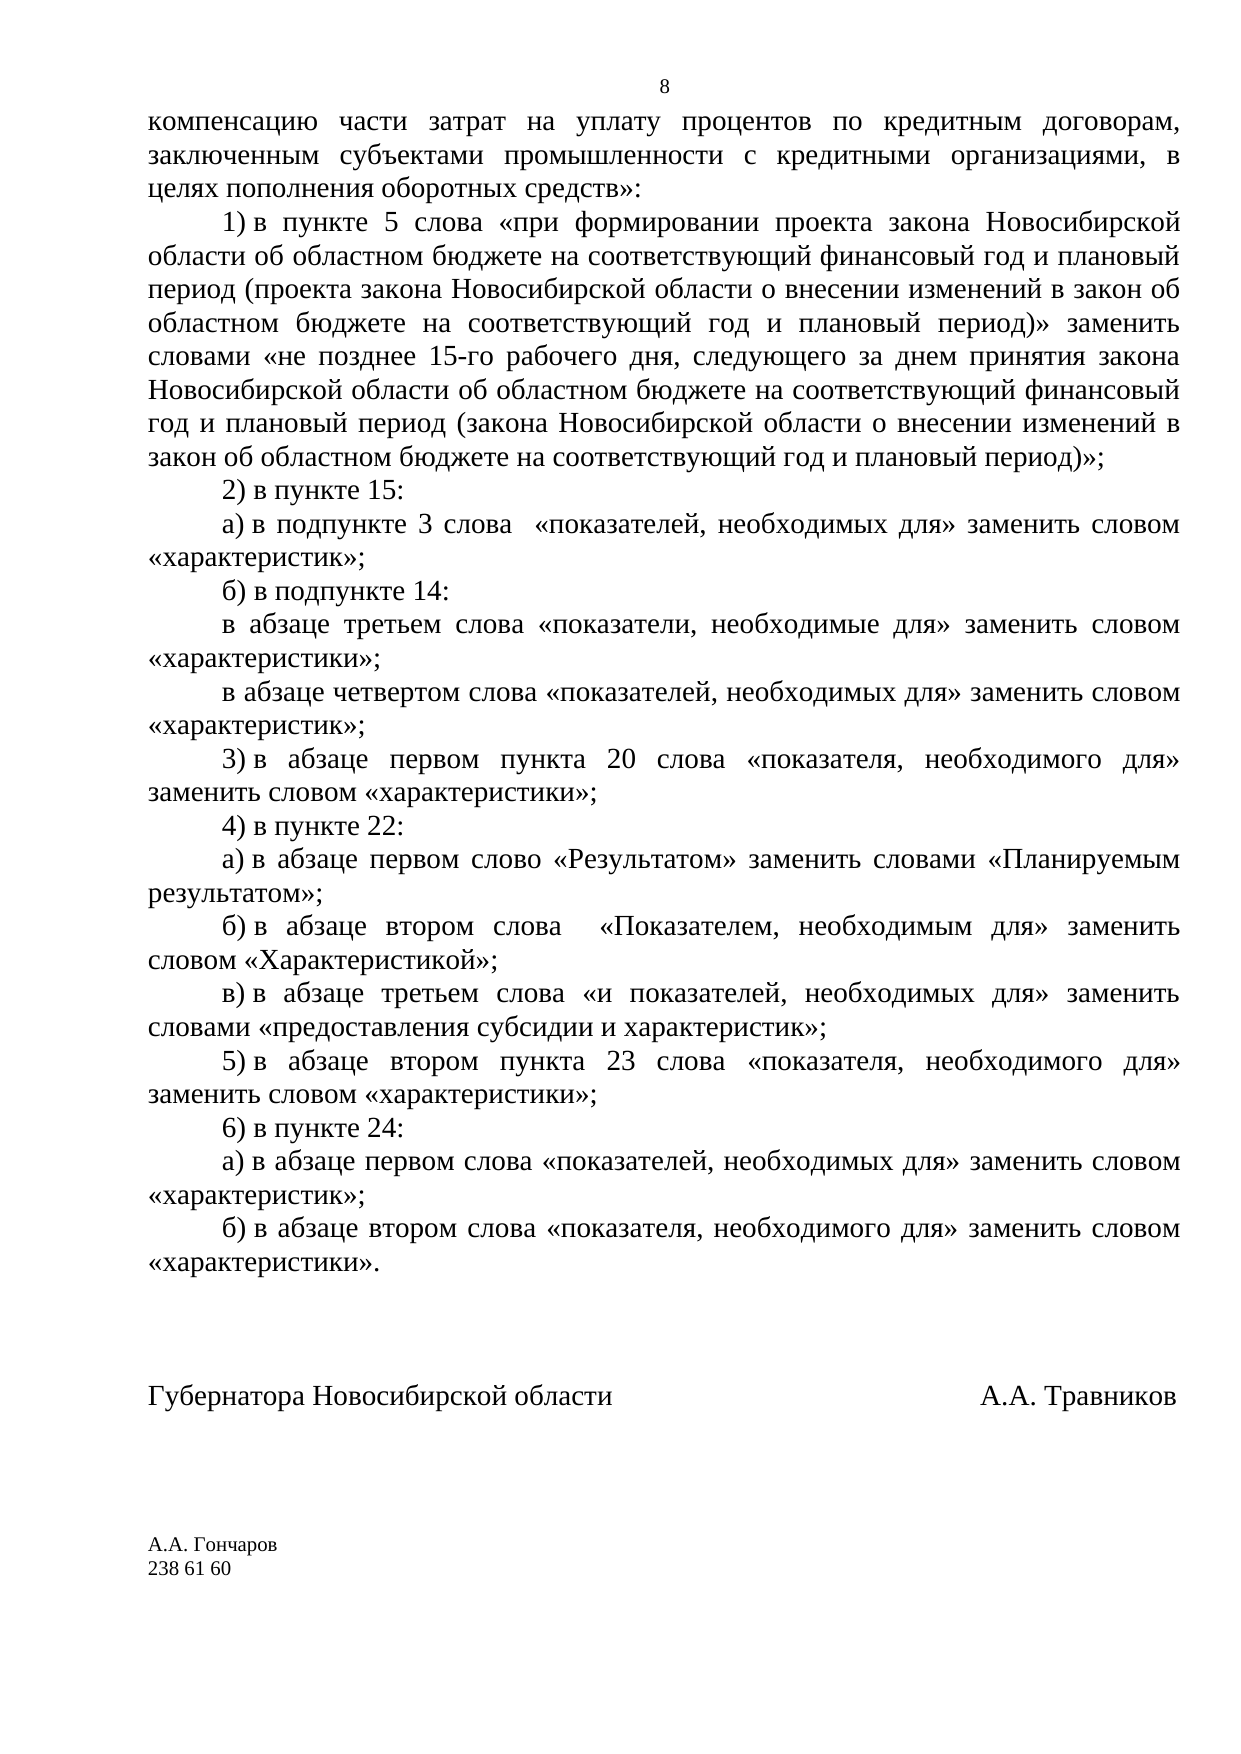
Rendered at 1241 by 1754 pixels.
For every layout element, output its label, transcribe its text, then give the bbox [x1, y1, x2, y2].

text 238 61 60 [148, 1556, 1181, 1580]
text б) в подпункте 14: [148, 573, 1181, 607]
text 3) в абзаце первом пункта 20 слова «показателя, необходимого для» заменить словом «характеристики»; [148, 741, 1181, 808]
text 1) в пункте 5 слова «при формировании проекта закона Новосибирской области об областном бюджете на соответствующий финансовый год и плановый период (проекта закона Новосибирской области о внесении изменений в закон об областном бюджете на соответствующий год и плановый период)» заменить словами «не позднее 15-го рабочего дня, следующего за днем принятия закона Новосибирской области об областном бюджете на соответствующий финансовый год и плановый период (закона Новосибирской области о внесении изменений в закон об областном бюджете на соответствующий год и плановый период)»; [148, 204, 1181, 472]
text в абзаце третьем слова «показатели, необходимые для» заменить словом «характеристики»; [148, 607, 1181, 674]
text Губернатора Новосибирской области А.А. Травников [148, 1378, 1181, 1412]
text 4) в пункте 22: [148, 808, 1181, 841]
text а) в подпункте 3 слова «показателей, необходимых для» заменить словом «характеристик»; [148, 506, 1181, 573]
text б) в абзаце втором слова «Показателем, необходимым для» заменить словом «Характеристикой»; [148, 908, 1181, 976]
text А.А. Гончаров [148, 1532, 1181, 1556]
text 6) в пункте 24: [148, 1110, 1181, 1143]
text 2) в пункте 15: [148, 472, 1181, 506]
text в) в абзаце третьем слова «и показателей, необходимых для» заменить словами «предоставления субсидии и характеристик»; [148, 976, 1181, 1043]
text б) в абзаце втором слова «показателя, необходимого для» заменить словом «характеристики». [148, 1210, 1181, 1277]
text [148, 103, 1181, 204]
text в абзаце четвертом слова «показателей, необходимых для» заменить словом «характеристик»; [148, 674, 1181, 741]
text а) в абзаце первом слово «Результатом» заменить словами «Планируемым результатом»; [148, 841, 1181, 908]
text а) в абзаце первом слова «показателей, необходимых для» заменить словом «характеристик»; [148, 1143, 1181, 1210]
text 5) в абзаце втором пункта 23 слова «показателя, необходимого для» заменить словом «характеристики»; [148, 1043, 1181, 1110]
